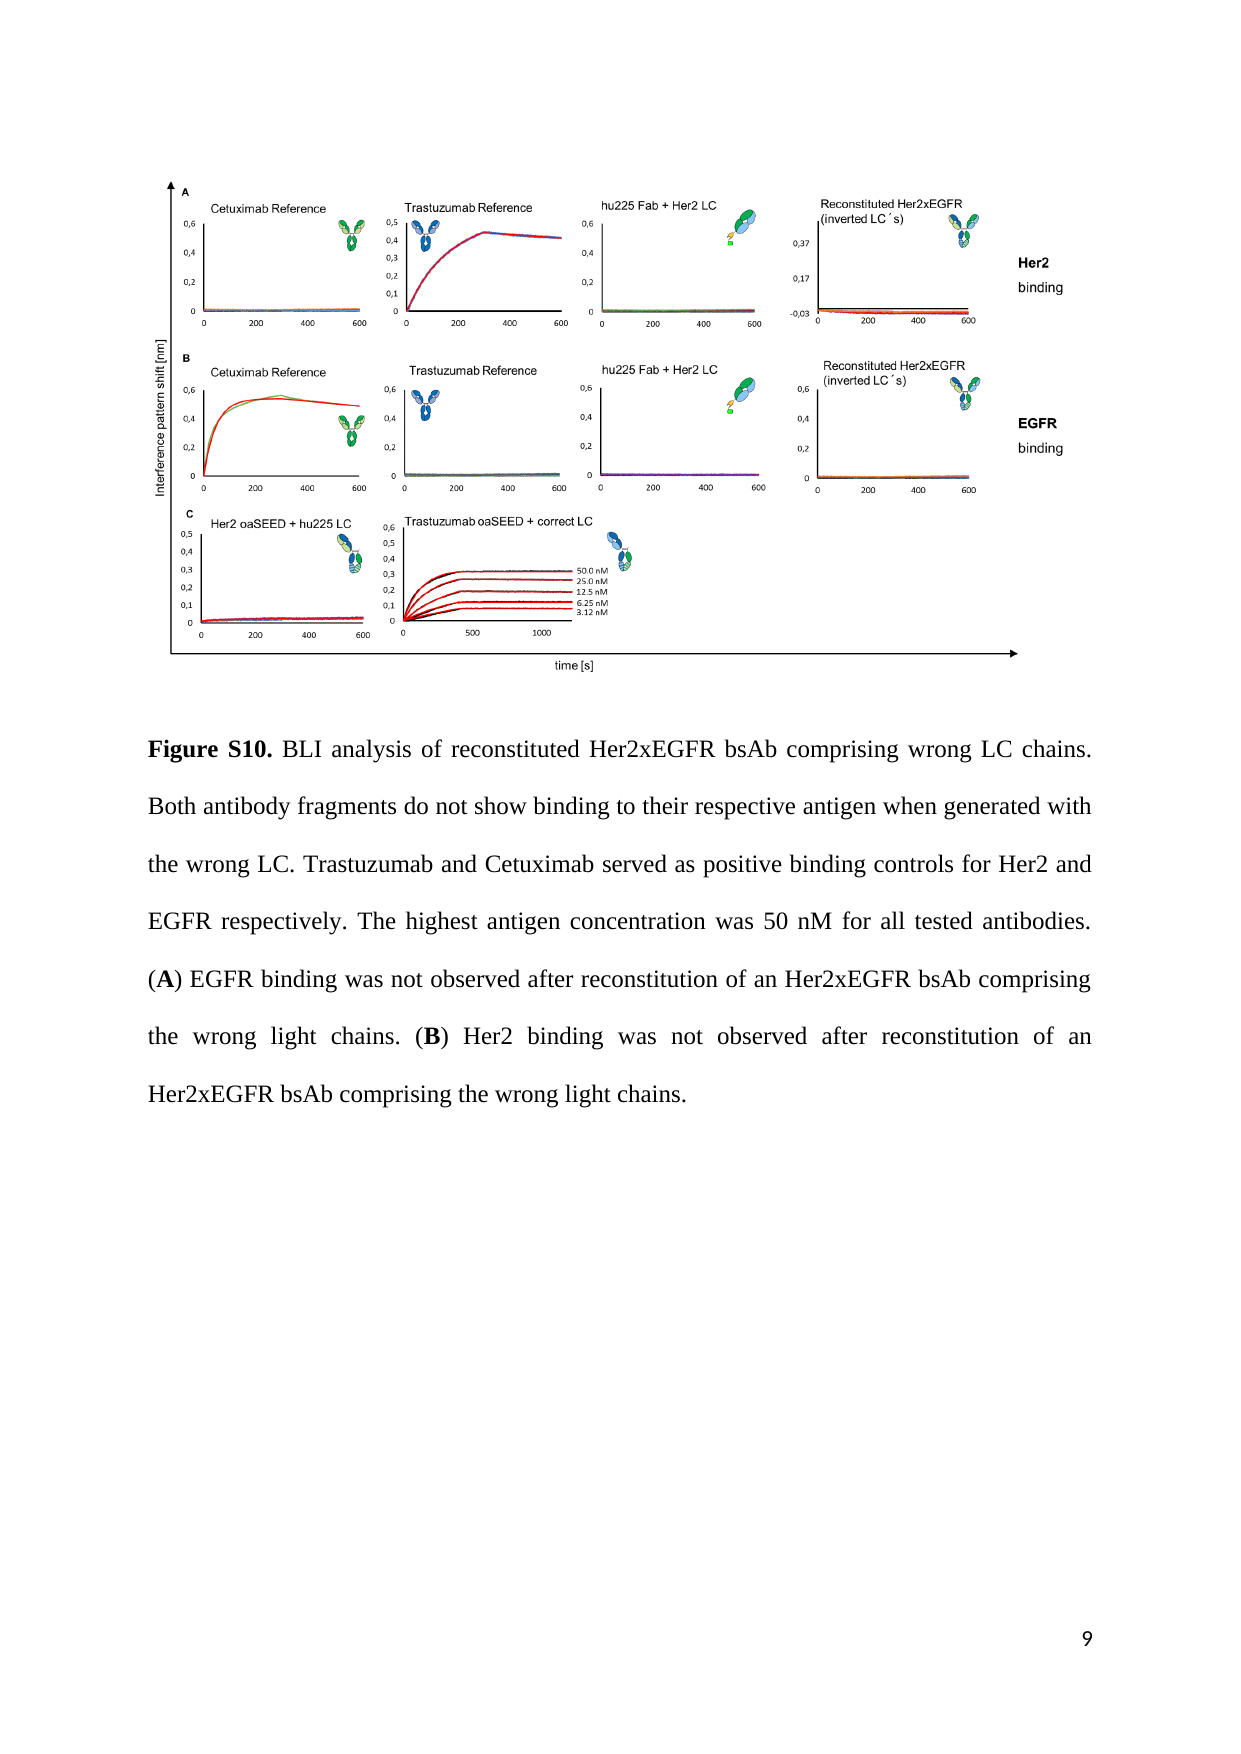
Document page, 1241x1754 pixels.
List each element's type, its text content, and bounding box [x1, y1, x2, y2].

subtitle Figure S10. BLI analysis of reconstituted Her2xEGFR bsAb comprising wrong LC chains. Both antibody fragments do not show binding to their respective antigen when generated with the wrong LC. Trastuzumab and Cetuximab served as positive binding controls for Her2 and EGFR respectively. The highest antigen concentration was 50 nM for all tested antibodies. (A) EGFR binding was not observed after reconstitution of an Her2xEGFR bsAb comprising the wrong light chains. (B) Her2 binding was not observed after reconstitution of an Her2xEGFR bsAb comprising the wrong light chains. [148, 734, 1093, 1107]
picture [147, 147, 1093, 715]
